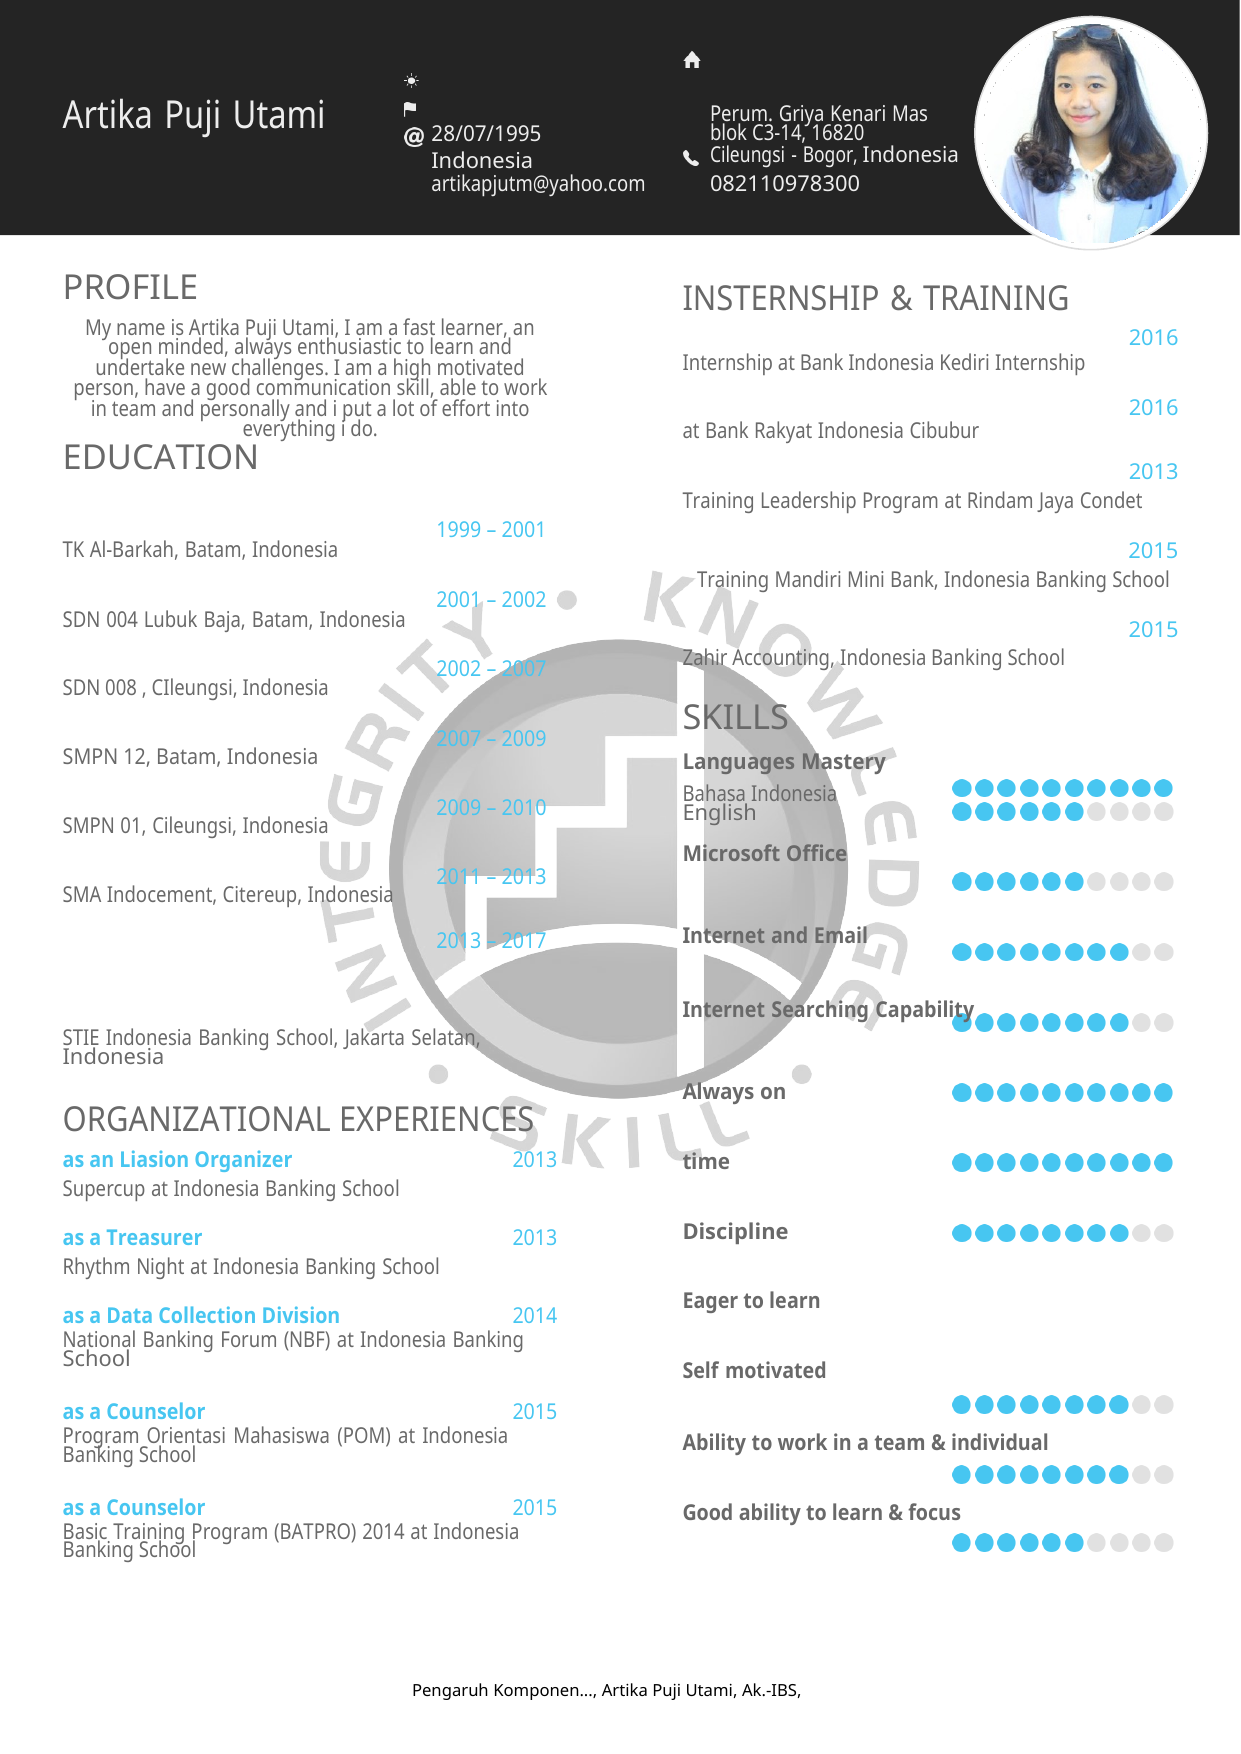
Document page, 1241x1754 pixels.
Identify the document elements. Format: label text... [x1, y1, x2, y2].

text 28/07/1995 [431, 116, 663, 147]
picture [1109, 1395, 1129, 1414]
picture [1065, 779, 1084, 797]
picture [1154, 1224, 1174, 1242]
text INSTERNSHIP & TRAINING [682, 274, 1092, 321]
picture [1110, 943, 1129, 961]
picture [1020, 943, 1039, 961]
text National Banking Forum (NBF) at Indonesia Banking School [62, 1332, 562, 1373]
picture [1132, 1224, 1151, 1242]
text Artika Puji Utami [62, 87, 342, 139]
picture [404, 127, 424, 147]
picture [1065, 1153, 1084, 1172]
picture [1110, 1153, 1129, 1172]
picture [975, 1533, 994, 1552]
picture [1065, 943, 1084, 961]
picture [1110, 872, 1129, 891]
text Training Leadership Program at Rindam Jaya Condet [682, 485, 1190, 515]
picture [1073, 1465, 1084, 1484]
picture [952, 1533, 971, 1552]
picture [1154, 1022, 1174, 1032]
picture [997, 1153, 1016, 1172]
picture [1087, 802, 1106, 821]
picture [1087, 1083, 1106, 1102]
text as an Liasion Organizer 2013 [62, 1145, 562, 1173]
picture [1132, 943, 1151, 961]
text 2015 [670, 536, 1178, 565]
picture [1087, 1224, 1106, 1242]
text 2016 [1128, 392, 1190, 421]
subtitle SKILLS [682, 693, 1190, 739]
picture [997, 1083, 1016, 1102]
text Program Orientasi Mahasiswa (POM) at Indonesia Banking School [62, 1427, 562, 1468]
picture [1132, 779, 1151, 797]
picture [982, 23, 1201, 243]
picture [997, 779, 1016, 797]
text 2001 – 2002 [436, 584, 562, 614]
text 2013 – 2017 [436, 931, 562, 953]
text 2007 – 2009 [436, 723, 562, 752]
picture [1154, 1395, 1174, 1414]
picture [1110, 1083, 1129, 1102]
picture [1110, 779, 1129, 797]
picture [1087, 872, 1106, 891]
picture [1020, 1153, 1039, 1172]
text 2015 [1128, 614, 1190, 643]
picture [1154, 1083, 1173, 1102]
text Languages Mastery [682, 746, 1190, 776]
subtitle PROFILE [62, 262, 561, 309]
text Indonesia artikapjutm@yahoo.com [431, 148, 663, 198]
picture [1065, 1533, 1084, 1552]
picture [1110, 1224, 1129, 1242]
picture [1154, 872, 1174, 891]
picture [1042, 802, 1061, 821]
picture [1042, 1153, 1061, 1172]
text Cileungsi - Bogor, Indonesia [710, 147, 963, 167]
text SMA Indocement, Citereup, Indonesia [62, 879, 420, 909]
text as a Counselor 2015 [62, 1492, 562, 1521]
picture [1087, 1465, 1106, 1484]
text Supercup at Indonesia Banking School [62, 1173, 562, 1202]
text 1999 – 2001 [436, 514, 562, 544]
picture [1110, 1022, 1129, 1032]
picture [997, 1533, 1016, 1552]
picture [683, 50, 701, 68]
picture [247, 497, 994, 1242]
text Internship at Bank Indonesia Kediri Internship at Bank Rakyat Indonesia Cibubur [682, 347, 1088, 445]
picture [1132, 872, 1151, 891]
picture [1132, 802, 1151, 821]
picture [1065, 1083, 1084, 1102]
picture [1042, 1533, 1061, 1552]
text Microsoft Office Internet and Email [682, 838, 910, 950]
text 2002 – 2007 [436, 653, 562, 683]
text Rhythm Night at Indonesia Banking School [62, 1251, 562, 1280]
text as a Data Collection Division 2014 [62, 1301, 562, 1329]
picture [1042, 1224, 1061, 1242]
text Internet Searching Capability [682, 1003, 1190, 1022]
picture [1110, 802, 1129, 821]
picture [1065, 802, 1084, 821]
picture [1020, 779, 1039, 797]
picture [1154, 1465, 1174, 1484]
picture [1132, 1022, 1151, 1032]
picture [997, 1224, 1016, 1242]
subtitle EDUCATION [62, 451, 561, 473]
picture [1020, 872, 1039, 891]
text STIE Indonesia Banking School, Jakarta Selatan, Indonesia [62, 1029, 562, 1071]
picture [1065, 1224, 1084, 1242]
picture [1132, 1533, 1151, 1552]
picture [1087, 1153, 1106, 1172]
text My name is Artika Puji Utami, I am a fast learner, an open minded, always enthusiastic to learn and undertake new challenges. I am a high motivated person, have a good communication skill, able to work in team and personally and i put a lot of effort into everything i do. [63, 319, 557, 443]
text 082110978300 [710, 167, 1190, 198]
picture [1087, 779, 1106, 797]
picture [1154, 943, 1174, 961]
picture [1132, 1083, 1151, 1102]
picture [997, 872, 1016, 891]
picture [1020, 1083, 1039, 1102]
picture [1042, 872, 1061, 891]
text Bahasa Indonesia English [682, 785, 910, 827]
picture [1042, 1022, 1061, 1032]
text Perum. Griya Kenari Mas blok C3-14, 16820 [710, 105, 963, 147]
picture [1109, 1465, 1129, 1484]
picture [1132, 1395, 1151, 1414]
picture [1065, 1022, 1084, 1032]
picture [997, 943, 1016, 961]
text Basic Training Program (BATPRO) 2014 at Indonesia Banking School [62, 1523, 562, 1564]
text 2009 – 2010 [436, 792, 562, 822]
picture [1073, 1395, 1084, 1414]
picture [1154, 779, 1173, 797]
text Training Mandiri Mini Bank, Indonesia Banking School [670, 565, 1170, 593]
picture [1154, 802, 1174, 821]
text 2011 – 2013 [436, 861, 562, 891]
picture [1020, 1224, 1039, 1242]
text TK Al-Barkah, Batam, Indonesia [62, 534, 420, 564]
picture [1020, 802, 1039, 821]
picture [1087, 1395, 1106, 1414]
picture [1110, 1533, 1129, 1552]
picture [997, 1022, 1016, 1032]
picture [1042, 943, 1061, 961]
picture [1020, 1022, 1039, 1032]
text Zahir Accounting, Indonesia Banking School [682, 643, 1190, 671]
picture [1042, 779, 1061, 797]
picture [1042, 1083, 1061, 1102]
picture [1020, 1533, 1039, 1552]
text 2013 [1128, 461, 1190, 484]
picture [1132, 1465, 1151, 1484]
picture [404, 73, 419, 88]
picture [1087, 1022, 1106, 1032]
picture [682, 150, 700, 166]
picture [1087, 943, 1106, 961]
text Always on time Discipline Eager to learn Self motivated [682, 1036, 831, 1385]
picture [1087, 1533, 1106, 1552]
picture [997, 802, 1016, 821]
subtitle ORGANIZATIONAL EXPERIENCES [62, 1095, 562, 1142]
text 2016 [1128, 322, 1190, 352]
picture [1154, 1153, 1173, 1172]
text SDN 004 Lubuk Baja, Batam, Indonesia SDN 008 , CIleungsi, Indonesia [62, 604, 420, 702]
picture [1065, 872, 1084, 891]
text SMPN 12, Batam, Indonesia SMPN 01, Cileungsi, Indonesia [62, 741, 371, 840]
picture [404, 102, 416, 117]
picture [1132, 1153, 1151, 1172]
text as a Treasurer 2013 [62, 1223, 562, 1251]
picture [1154, 1533, 1174, 1552]
text Ability to work in a team & individual Good ability to learn & focus [682, 1387, 1073, 1527]
text as a Counselor 2015 [62, 1397, 562, 1425]
